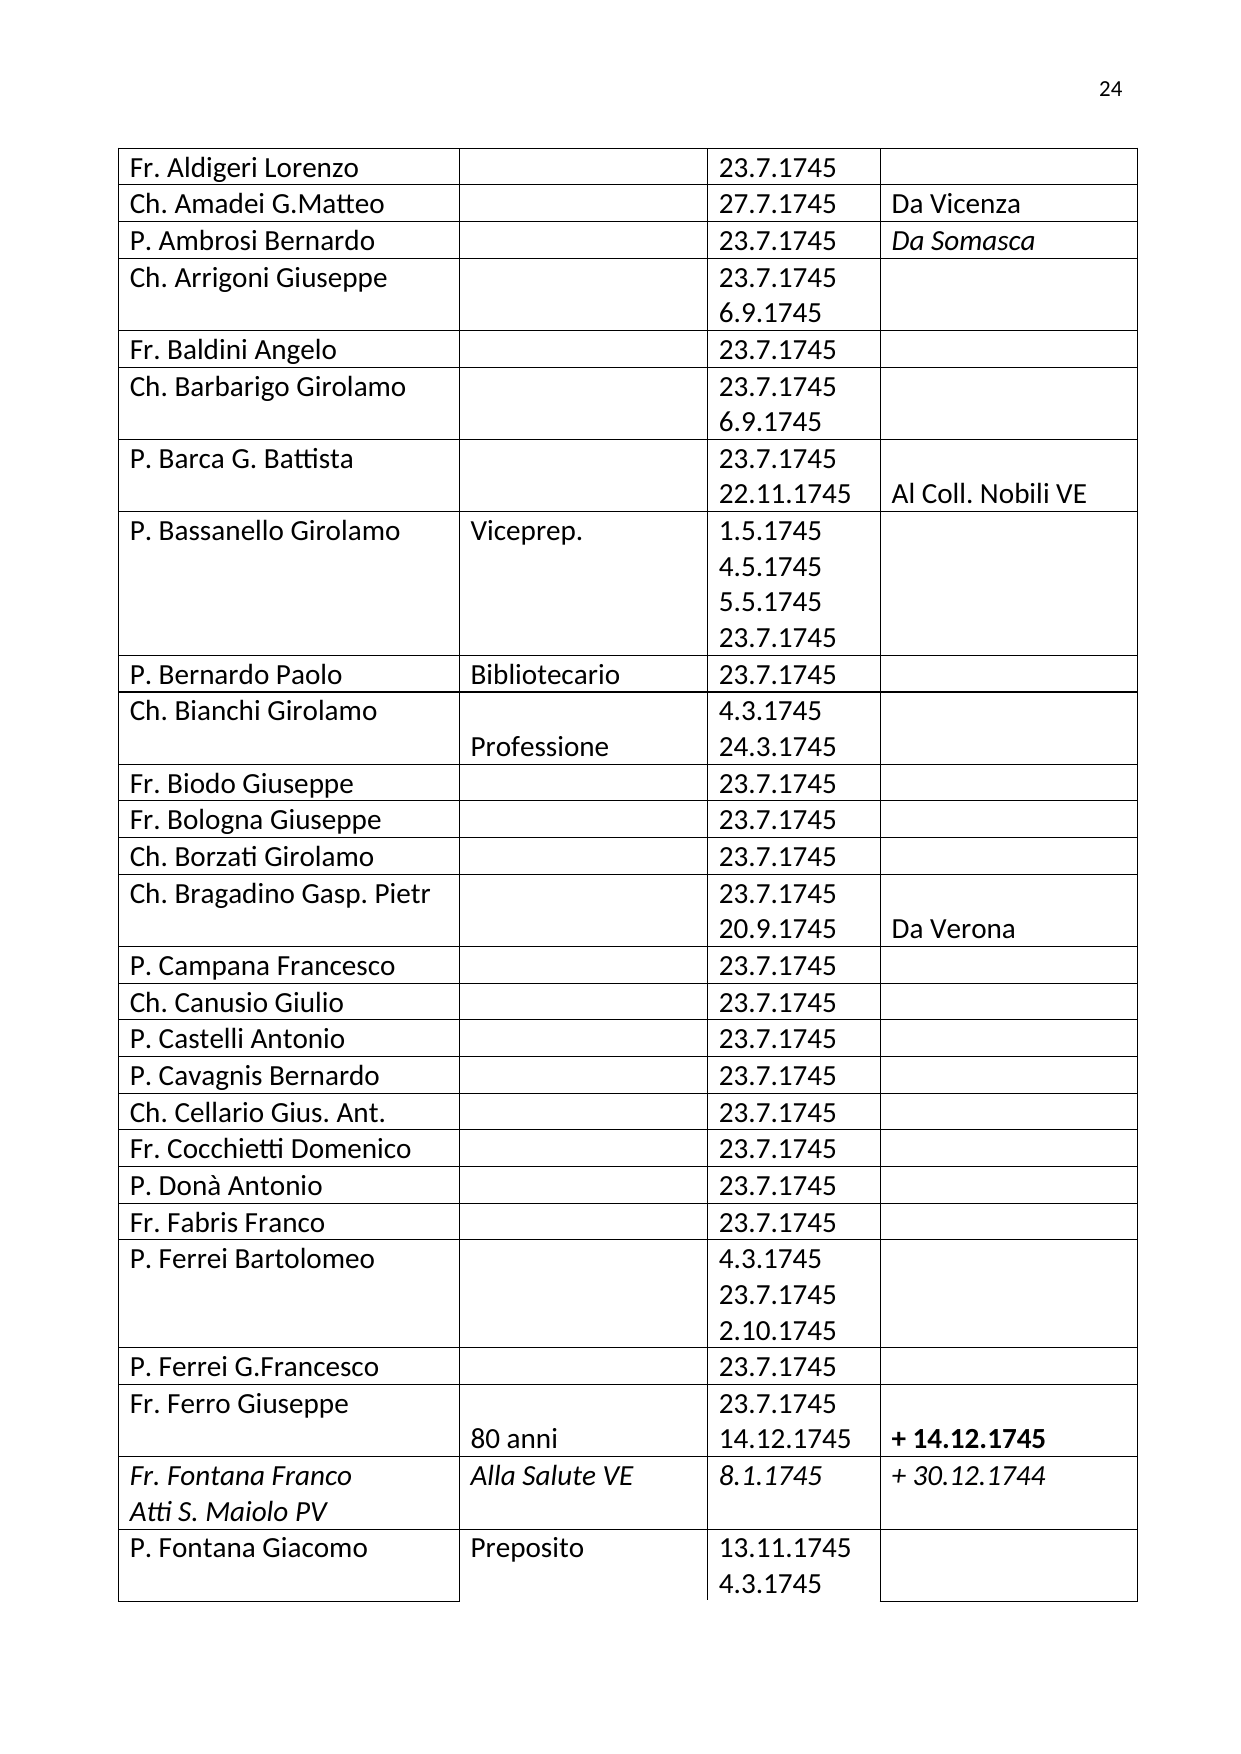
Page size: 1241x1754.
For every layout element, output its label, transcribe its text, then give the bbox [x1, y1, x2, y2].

table_cell [460, 984, 707, 1019]
table_cell Fr. Biodo Giuseppe [119, 765, 459, 800]
table_cell 23.7.1745 [708, 331, 880, 367]
table_cell [460, 1094, 707, 1129]
table_cell Bibliotecario [460, 656, 707, 691]
table_cell [881, 1204, 1137, 1239]
table_cell P. Barca G. Battista [119, 440, 459, 511]
table_cell 80 anni [460, 1385, 707, 1456]
table_cell Da Vicenza [881, 185, 1137, 221]
table_cell Al Coll. Nobili VE [881, 440, 1137, 511]
table_cell Ch. Canusio Giulio [119, 984, 459, 1019]
table_cell [460, 185, 707, 221]
table_cell 27.7.1745 [708, 185, 880, 221]
table_cell [881, 1167, 1137, 1203]
table_cell [460, 838, 707, 874]
table_cell 23.7.1745 [708, 222, 880, 258]
table_cell [881, 1240, 1137, 1347]
table_cell P. Castelli Antonio [119, 1020, 459, 1056]
table_cell [460, 259, 707, 330]
table_cell [460, 1020, 707, 1056]
table_cell 1.5.1745 4.5.1745 5.5.1745 23.7.1745 [708, 512, 880, 655]
table_cell [460, 368, 707, 439]
table_cell [881, 947, 1137, 983]
table_cell [881, 801, 1137, 837]
table_cell 23.7.1745 [708, 1348, 880, 1384]
table_cell + 14.12.1745 [881, 1385, 1137, 1456]
table_cell [460, 947, 707, 983]
table_cell Fr. Bologna Giuseppe [119, 801, 459, 837]
table_cell [881, 368, 1137, 439]
table_cell Ch. Barbarigo Girolamo [119, 368, 459, 439]
table_cell [460, 1057, 707, 1093]
table_cell P. Donà Antonio [119, 1167, 459, 1203]
table_cell 23.7.1745 [708, 1167, 880, 1203]
table_cell 8.1.1745 [708, 1457, 880, 1528]
table_cell [460, 440, 707, 511]
table_cell [460, 222, 707, 258]
table_cell P. Bassanello Girolamo [119, 512, 459, 655]
table_cell [460, 1348, 707, 1384]
table_cell P. Ferrei G.Francesco [119, 1348, 459, 1384]
table_cell [881, 838, 1137, 874]
table_cell [881, 259, 1137, 330]
table_cell 23.7.1745 [708, 947, 880, 983]
table_cell [881, 693, 1137, 764]
table_cell + 30.12.1744 [881, 1457, 1137, 1528]
table_cell [881, 331, 1137, 367]
table_cell P. Ambrosi Bernardo [119, 222, 459, 258]
table_cell [881, 149, 1137, 184]
table_cell Fr. Aldigeri Lorenzo [119, 149, 459, 184]
table_cell [881, 1130, 1137, 1166]
table_cell 23.7.1745 [708, 149, 880, 184]
table_cell [881, 1094, 1137, 1129]
table_cell Fr. Fabris Franco [119, 1204, 459, 1239]
table_cell 23.7.1745 [708, 1130, 880, 1166]
table_cell 23.7.1745 [708, 1094, 880, 1129]
table_cell Fr. Cocchietti Domenico [119, 1130, 459, 1166]
table_cell [460, 801, 707, 837]
table_cell [881, 1530, 1137, 1601]
table_cell [460, 331, 707, 367]
table_cell 4.3.1745 24.3.1745 [708, 693, 880, 764]
table_cell [881, 765, 1137, 800]
table_cell [460, 1240, 707, 1347]
table_cell 23.7.1745 20.9.1745 [708, 875, 880, 946]
table_cell [460, 1130, 707, 1166]
table_cell [460, 149, 707, 184]
table_cell [881, 656, 1137, 691]
table_cell [460, 765, 707, 800]
table_cell Ch. Bianchi Girolamo [119, 693, 459, 764]
table_cell 23.7.1745 6.9.1745 [708, 368, 880, 439]
table_cell Viceprep. [460, 512, 707, 655]
table_cell [881, 984, 1137, 1019]
table_cell Fr. Fontana Franco Atti S. Maiolo PV [119, 1457, 459, 1528]
table_cell P. Ferrei Bartolomeo [119, 1240, 459, 1347]
table_cell P. Cavagnis Bernardo [119, 1057, 459, 1093]
table_cell 23.7.1745 [708, 984, 880, 1019]
table_cell Fr. Ferro Giuseppe [119, 1385, 459, 1456]
table_cell Ch. Bragadino Gasp. Pietr [119, 875, 459, 946]
table_cell [460, 1204, 707, 1239]
table_cell P. Bernardo Paolo [119, 656, 459, 691]
table_cell 23.7.1745 [708, 1057, 880, 1093]
table_cell 23.7.1745 [708, 1204, 880, 1239]
table_cell [881, 512, 1137, 655]
table_cell 23.7.1745 22.11.1745 [708, 440, 880, 511]
table_cell Da Somasca [881, 222, 1137, 258]
table_cell [460, 1167, 707, 1203]
table_cell 23.7.1745 [708, 1020, 880, 1056]
table_cell [881, 1348, 1137, 1384]
table_cell 23.7.1745 [708, 765, 880, 800]
table_cell Fr. Baldini Angelo [119, 331, 459, 367]
table_cell Ch. Cellario Gius. Ant. [119, 1094, 459, 1129]
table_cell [708, 1530, 880, 1601]
table_cell 23.7.1745 [708, 801, 880, 837]
table_cell Ch. Amadei G.Matteo [119, 185, 459, 221]
table_cell Preposito [460, 1530, 707, 1601]
table_cell Ch. Arrigoni Giuseppe [119, 259, 459, 330]
table_cell [881, 1057, 1137, 1093]
table_cell Professione [460, 693, 707, 764]
table_cell Da Verona [881, 875, 1137, 946]
table_cell 4.3.1745 23.7.1745 2.10.1745 [708, 1240, 880, 1347]
table_cell [881, 1020, 1137, 1056]
table_cell 23.7.1745 [708, 656, 880, 691]
table_cell Ch. Borzati Girolamo [119, 838, 459, 874]
table_cell P. Campana Francesco [119, 947, 459, 983]
table_cell 23.7.1745 6.9.1745 [708, 259, 880, 330]
table_cell 23.7.1745 14.12.1745 [708, 1385, 880, 1456]
table_cell [460, 875, 707, 946]
table_cell 23.7.1745 [708, 838, 880, 874]
table_cell P. Fontana Giacomo [119, 1530, 459, 1601]
table_cell Alla Salute VE [460, 1457, 707, 1528]
